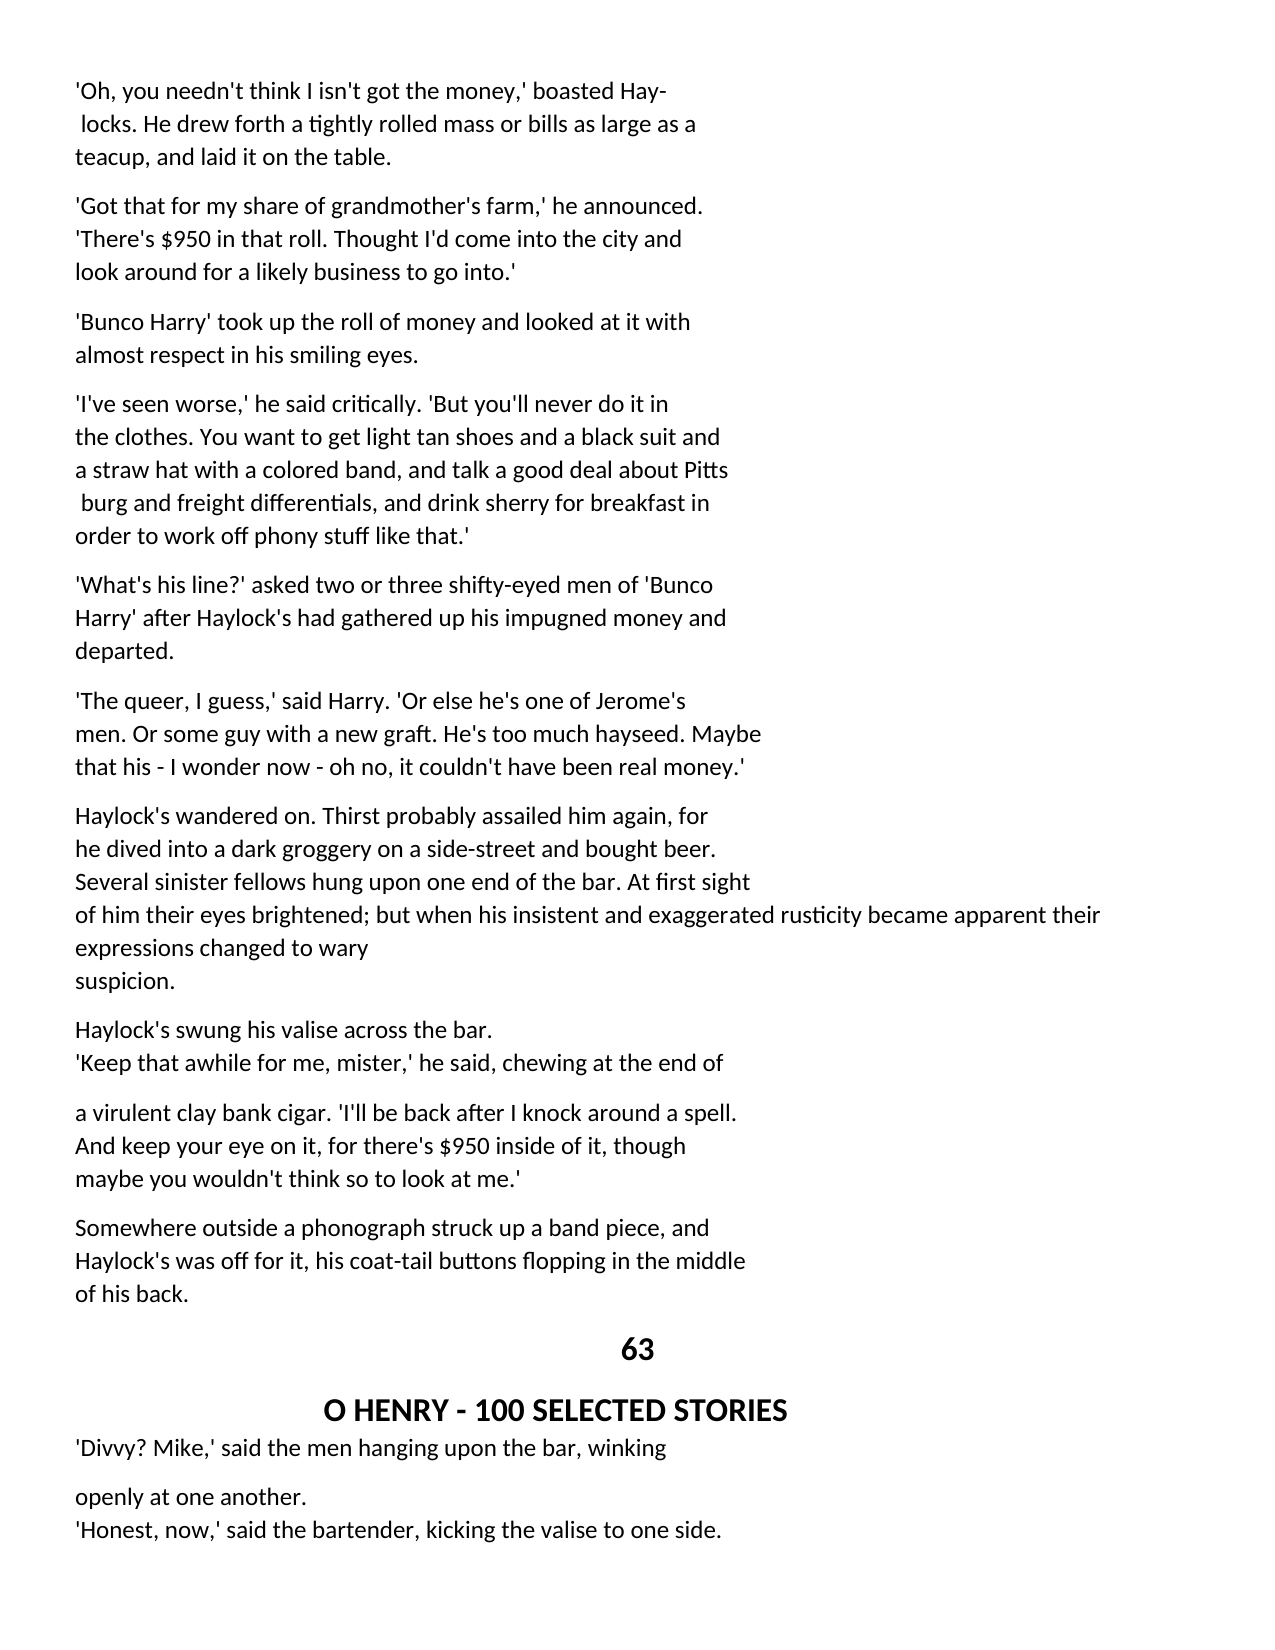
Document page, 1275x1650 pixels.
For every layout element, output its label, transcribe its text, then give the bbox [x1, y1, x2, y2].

text 63 [75, 1328, 1200, 1369]
text Somewhere outside a phonograph struck up a band piece, and Haylock's was off for it, his coat-tail buttons flopping in the middle of his back. [75, 1212, 1200, 1309]
text Haylock's wandered on. Thirst probably assailed him again, for he dived into a dark groggery on a side-street and bought beer. Several sinister fellows hung upon one end of the bar. At first sight of him their eyes brightened; but when his insistent and exagger­ated rusticity became apparent their expressions changed to wary suspicion. [75, 800, 1200, 996]
text 'Oh, you needn't think I isn't got the money,' boasted Hay- locks. He drew forth a tightly rolled mass or bills as large as a teacup, and laid it on the table. [75, 75, 1200, 171]
text 'Got that for my share of grandmother's farm,' he announced. 'There's $950 in that roll. Thought I'd come into the city and look around for a likely business to go into.' [75, 190, 1200, 287]
text O HENRY - 100 SELECTED STORIES 'Divvy? Mike,' said the men hanging upon the bar, winking [75, 1388, 1200, 1462]
text 'The queer, I guess,' said Harry. 'Or else he's one of Jerome's men. Or some guy with a new graft. He's too much hayseed. Maybe that his - I wonder now - oh no, it couldn't have been real money.' [75, 685, 1200, 781]
text 'I've seen worse,' he said critically. 'But you'll never do it in the clothes. You want to get light tan shoes and a black suit and a straw hat with a colored band, and talk a good deal about Pitts­ burg and freight differentials, and drink sherry for breakfast in order to work off phony stuff like that.' [75, 388, 1200, 551]
text 'What's his line?' asked two or three shifty-eyed men of 'Bunco Harry' after Haylock's had gathered up his impugned money and departed. [75, 569, 1200, 666]
text 'Bunco Harry' took up the roll of money and looked at it with almost respect in his smiling eyes. [75, 306, 1200, 369]
text a virulent clay bank cigar. 'I'll be back after I knock around a spell. And keep your eye on it, for there's $950 inside of it, though maybe you wouldn't think so to look at me.' [75, 1097, 1200, 1193]
text openly at one another. 'Honest, now,' said the bartender, kicking the valise to one side. [75, 1481, 1200, 1545]
text Haylock's swung his valise across the bar. 'Keep that awhile for me, mister,' he said, chewing at the end of [75, 1014, 1200, 1078]
